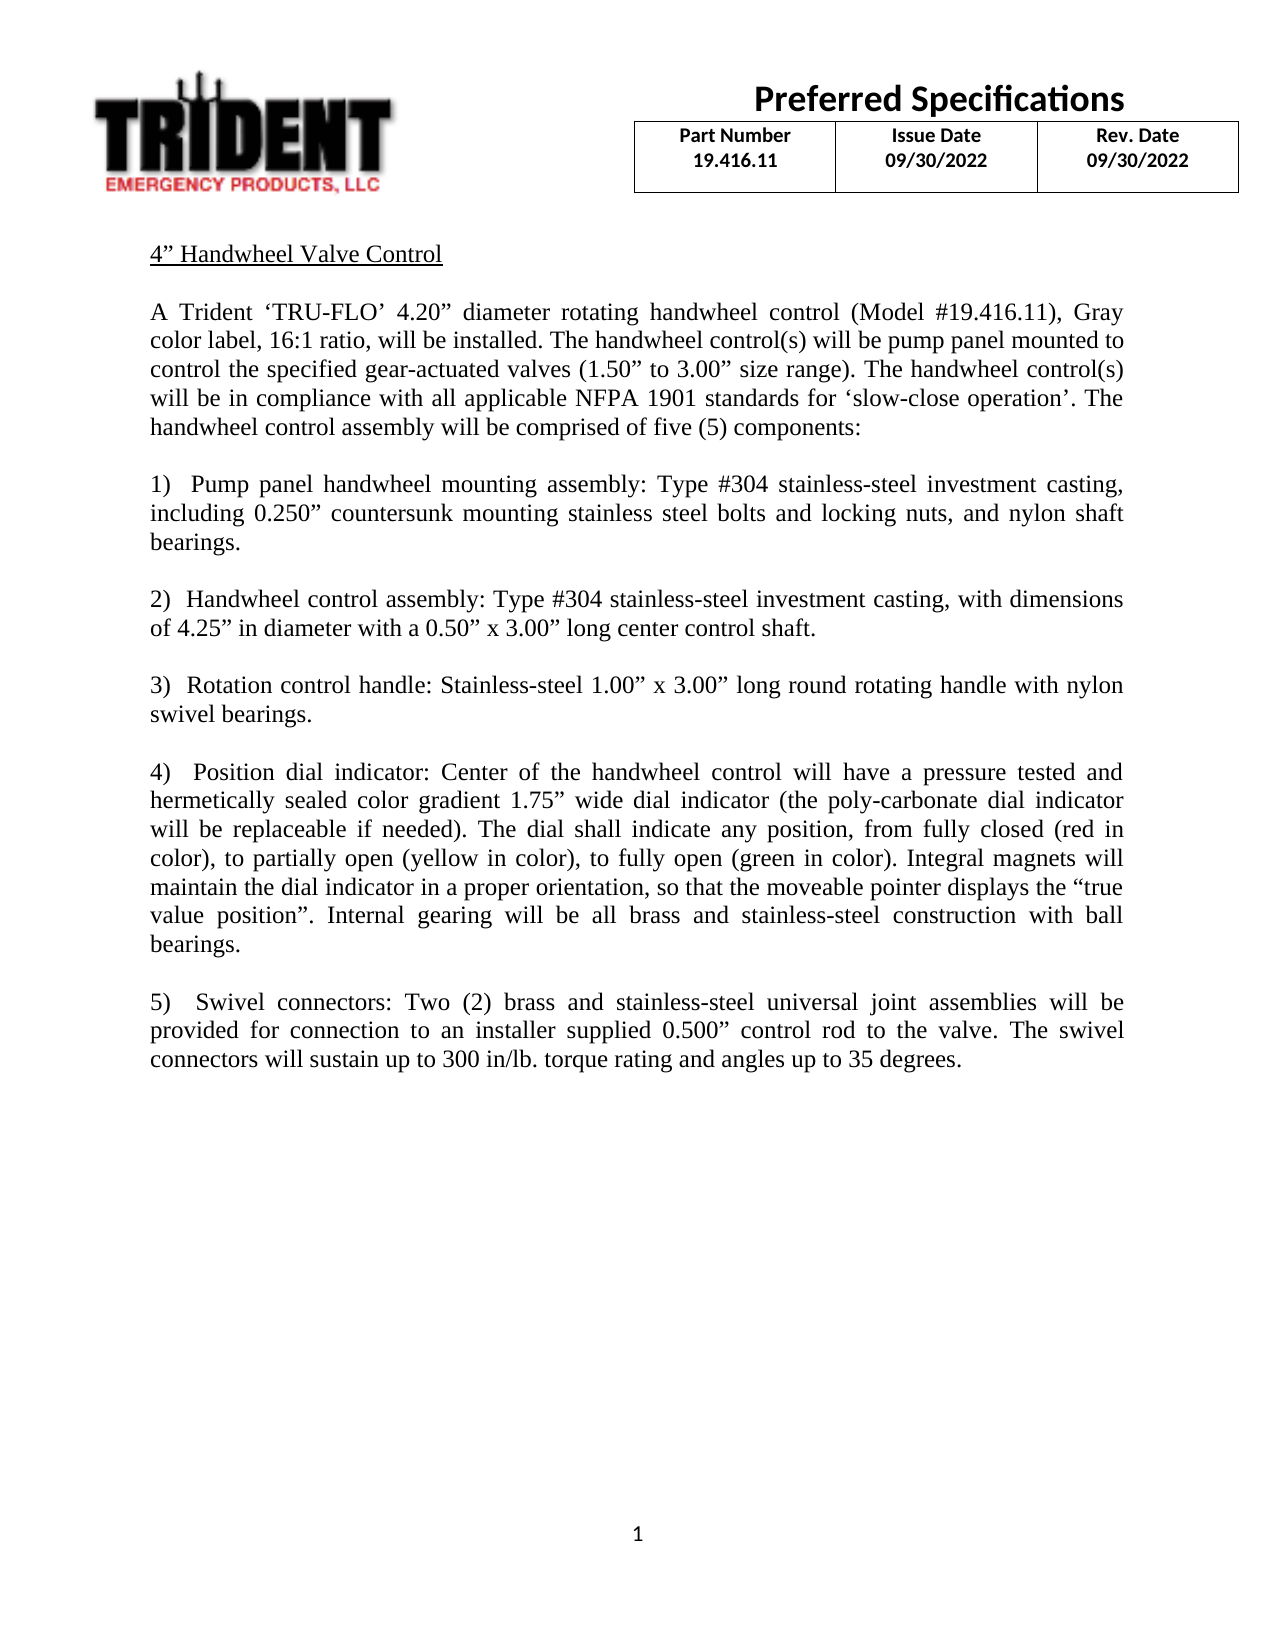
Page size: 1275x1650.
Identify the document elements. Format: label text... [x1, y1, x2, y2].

text 5) Swivel connectors: Two (2) brass and stainless-steel universal joint assemblies will be provided for connection to an installer supplied 0.500” control rod to the valve. The swivel connectors will sustain up to 300 in/lb. torque rating and angles up to 35 degrees. [150, 987, 1125, 1073]
text 3) Rotation control handle: Stainless-steel 1.00” x 3.00” long round rotating handle with nylon swivel bearings. [150, 670, 1125, 728]
text 4) Position dial indicator: Center of the handwheel control will have a pressure tested and hermetically sealed color gradient 1.75” wide dial indicator (the poly-carbonate dial indicator will be replaceable if needed). The dial shall indicate any position, from fully closed (red in color), to partially open (yellow in color), to fully open (green in color). Integral magnets will maintain the dial indicator in a proper orientation, so that the moveable pointer displays the “true value position”. Internal gearing will be all brass and stainless-steel construction with ball bearings. [150, 757, 1125, 958]
text A Trident ‘TRU-FLO’ 4.20” diameter rotating handwheel control (Model #19.416.11), Gray color label, 16:1 ratio, will be installed. The handwheel control(s) will be pump panel mounted to control the specified gear-actuated valves (1.50” to 3.00” size range). The handwheel control(s) will be in compliance with all applicable NFPA 1901 standards for ‘slow-close operation’. The handwheel control assembly will be comprised of five (5) components: [150, 297, 1125, 440]
picture [76, 67, 402, 205]
text 2) Handwheel control assembly: Type #304 stainless-steel investment casting, with dimensions of 4.25” in diameter with a 0.50” x 3.00” long center control shaft. [150, 584, 1125, 642]
text 4” Handwheel Valve Control [150, 239, 1125, 268]
text 1) Pump panel handwheel mounting assembly: Type #304 stainless-steel investment casting, including 0.250” countersunk mounting stainless steel bolts and locking nuts, and nylon shaft bearings. [150, 469, 1125, 555]
